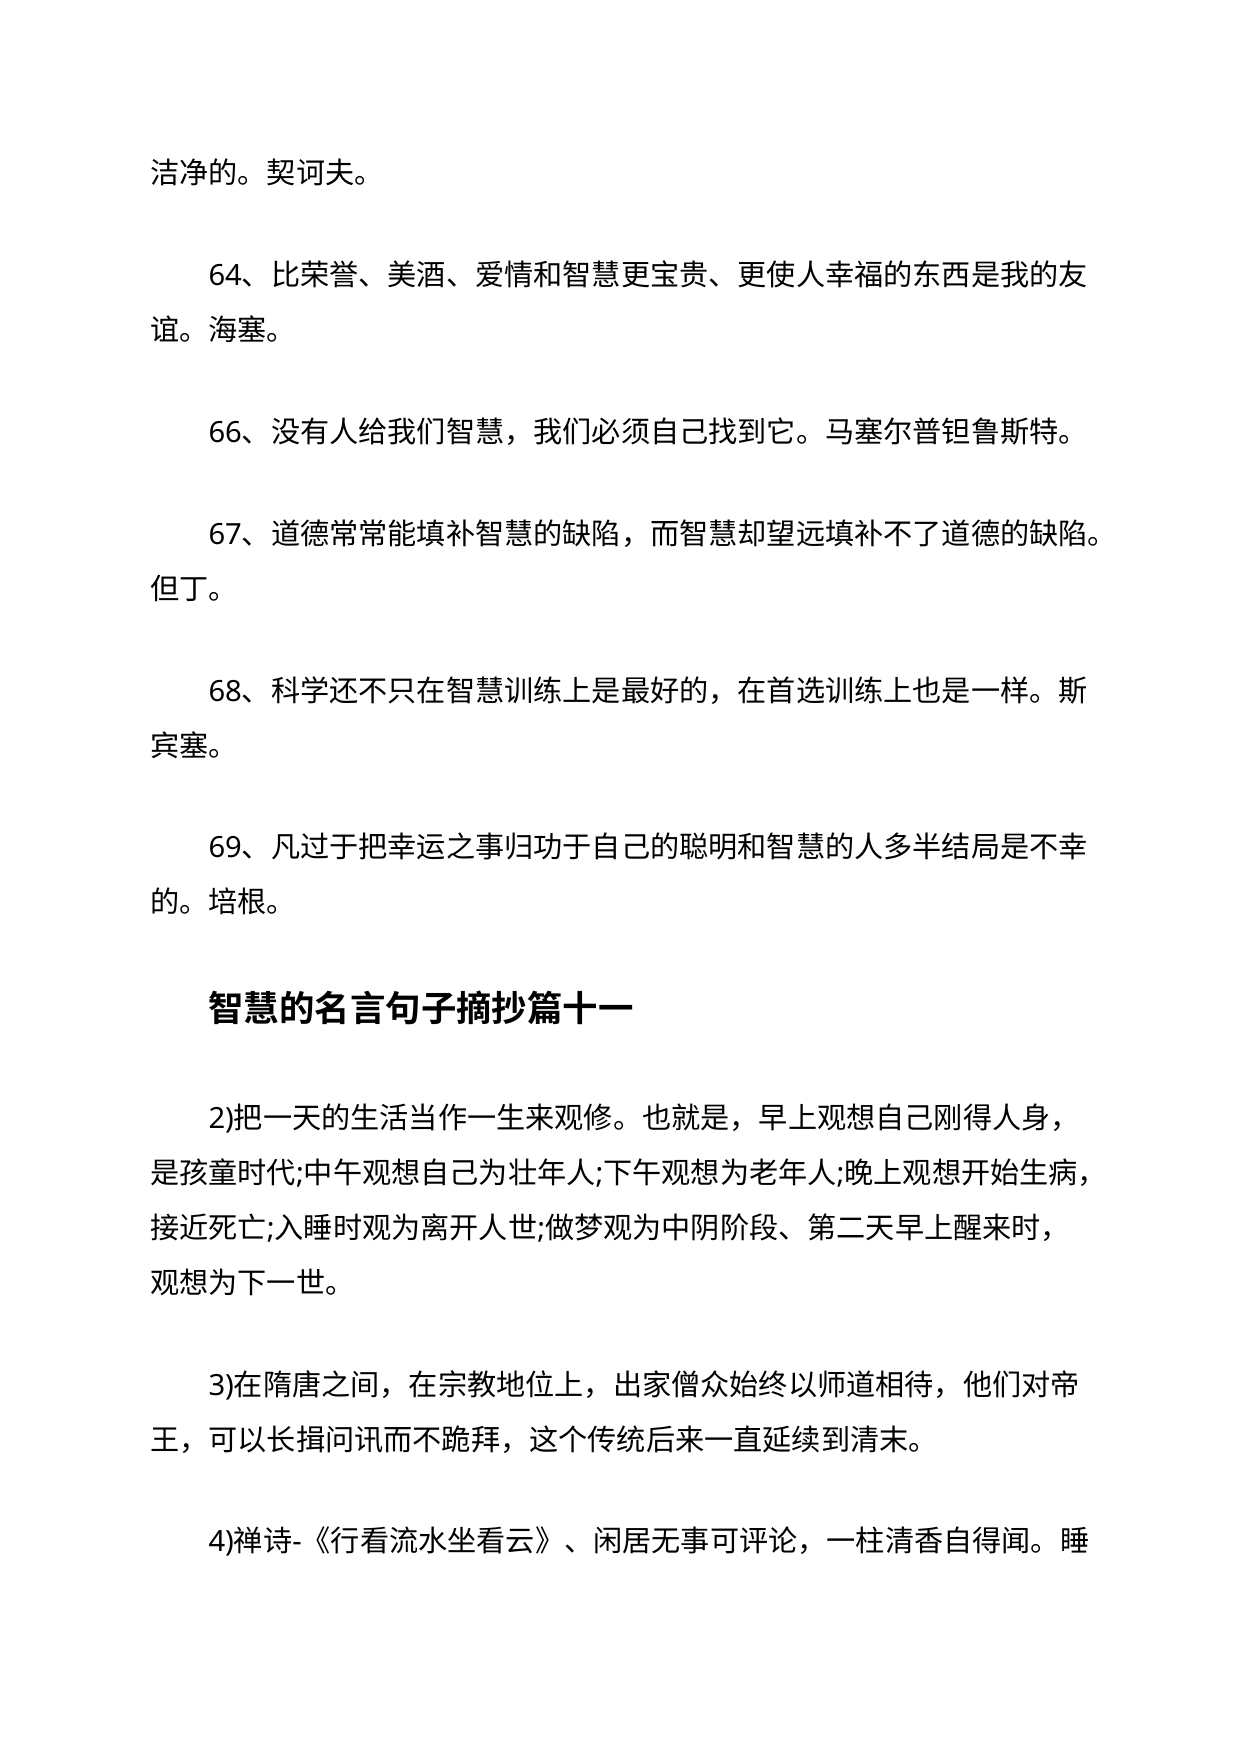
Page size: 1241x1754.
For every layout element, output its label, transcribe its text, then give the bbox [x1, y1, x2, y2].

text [150, 150, 1090, 192]
text 智慧的名言句子摘抄篇十一 [150, 981, 1090, 1032]
text 68、科学还不只在智慧训练上是最好的，在首选训练上也是一样。斯宾塞。 [150, 667, 1090, 764]
text 69、凡过于把幸运之事归功于自己的聪明和智慧的人多半结局是不幸的。培根。 [150, 824, 1090, 921]
text 67、道德常常能填补智慧的缺陷，而智慧却望远填补不了道德的缺陷。但丁。 [150, 511, 1090, 608]
text 2)把一天的生活当作一生来观修。也就是，早上观想自己刚得人身，是孩童时代;中午观想自己为壮年人;下午观想为老年人;晚上观想开始生病，接近死亡;入睡时观为离开人世;做梦观为中阴阶段、第二天早上醒来时，观想为下一世。 [150, 1094, 1090, 1302]
text 66、没有人给我们智慧，我们必须自己找到它。马塞尔普钽鲁斯特。 [150, 408, 1090, 451]
text 3)在隋唐之间，在宗教地位上，出家僧众始终以师道相待，他们对帝王，可以长揖问讯而不跪拜，这个传统后来一直延续到清末。 [150, 1361, 1090, 1458]
text 64、比荣誉、美酒、爱情和智慧更宝贵、更使人幸福的东西是我的友谊。海塞。 [150, 252, 1090, 349]
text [150, 1518, 1090, 1560]
